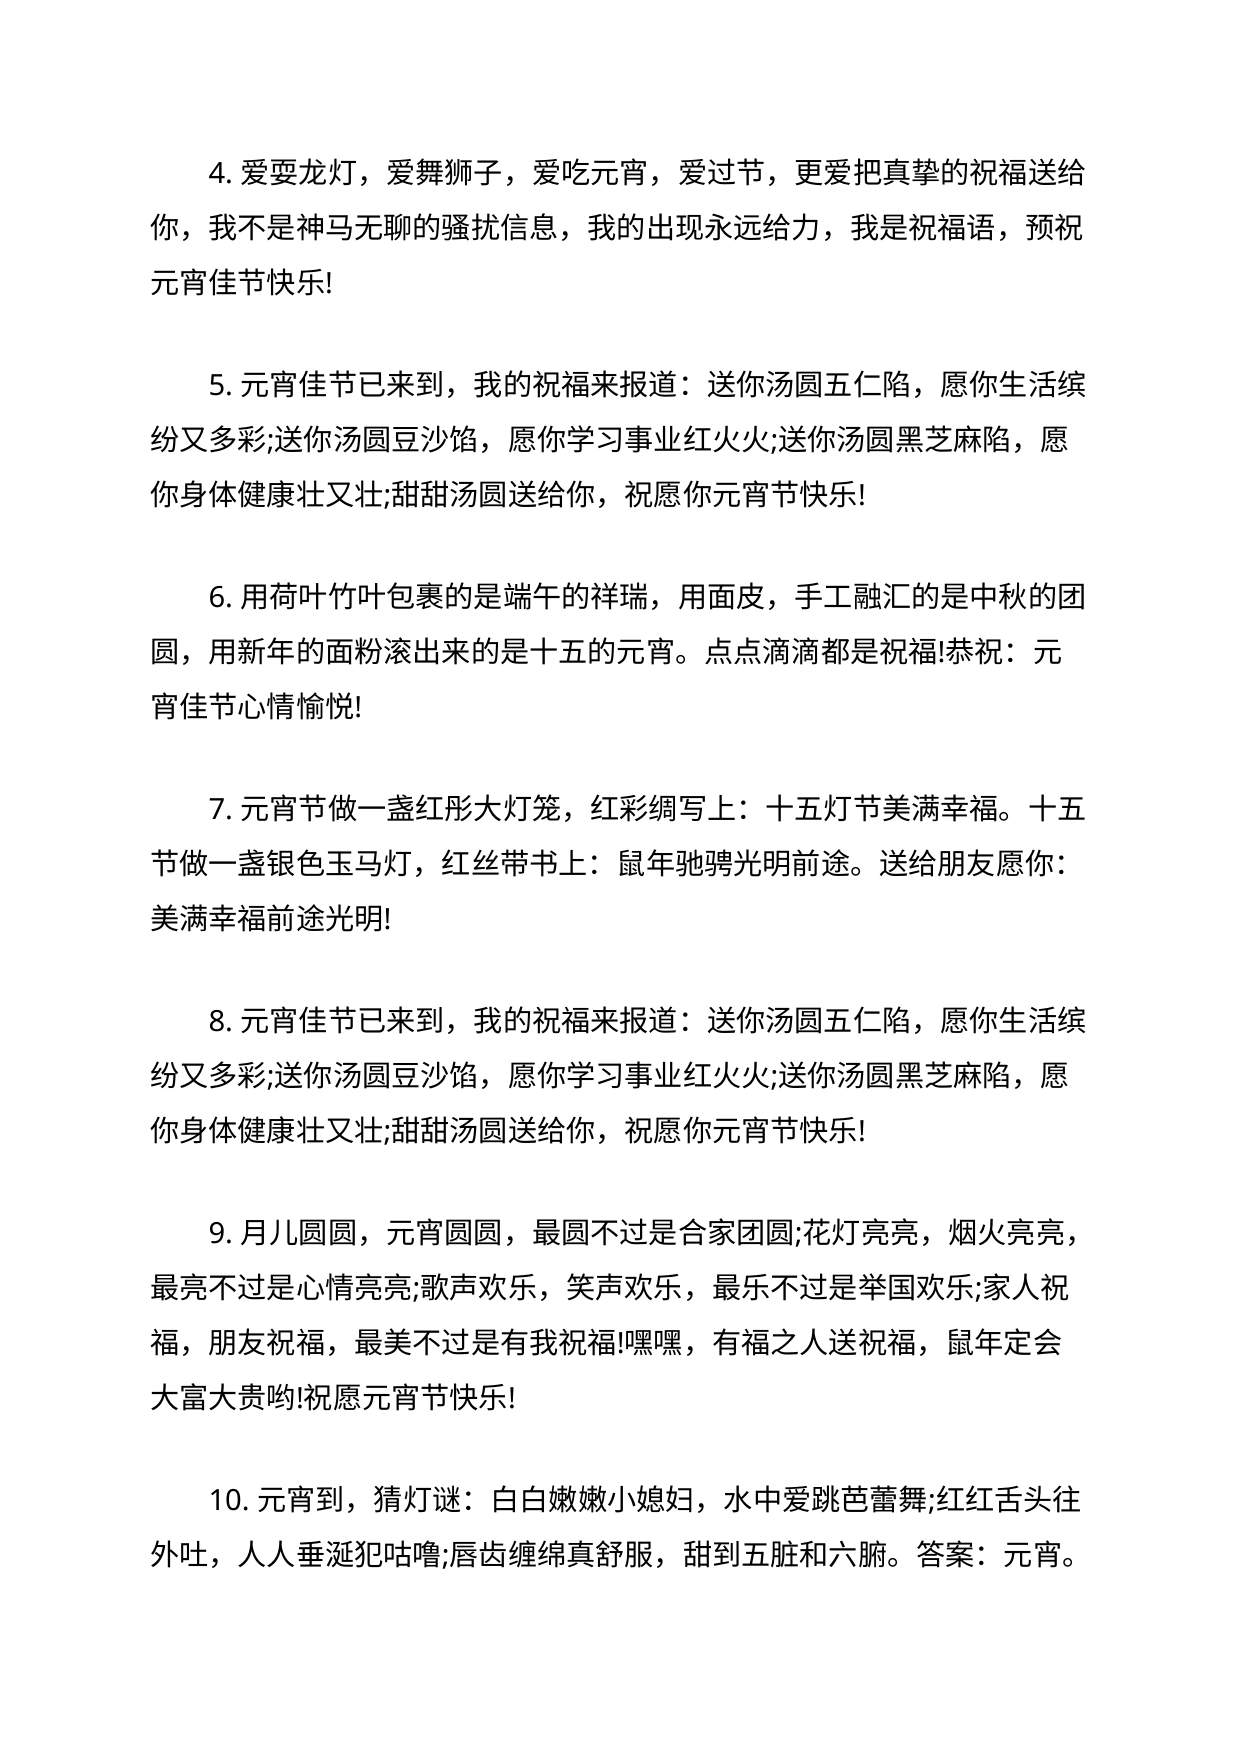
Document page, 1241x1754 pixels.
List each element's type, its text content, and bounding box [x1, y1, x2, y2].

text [150, 1477, 1090, 1574]
text 6. 用荷叶竹叶包裹的是端午的祥瑞，用面皮，手工融汇的是中秋的团圆，用新年的面粉滚出来的是十五的元宵。点点滴滴都是祝福!恭祝：元宵佳节心情愉悦! [150, 574, 1090, 726]
text 7. 元宵节做一盏红彤大灯笼，红彩绸写上：十五灯节美满幸福。十五节做一盏银色玉马灯，红丝带书上：鼠年驰骋光明前途。送给朋友愿你：美满幸福前途光明! [150, 786, 1090, 938]
text 5. 元宵佳节已来到，我的祝福来报道：送你汤圆五仁陷，愿你生活缤纷又多彩;送你汤圆豆沙馅，愿你学习事业红火火;送你汤圆黑芝麻陷，愿你身体健康壮又壮;甜甜汤圆送给你，祝愿你元宵节快乐! [150, 362, 1090, 514]
text 8. 元宵佳节已来到，我的祝福来报道：送你汤圆五仁陷，愿你生活缤纷又多彩;送你汤圆豆沙馅，愿你学习事业红火火;送你汤圆黑芝麻陷，愿你身体健康壮又壮;甜甜汤圆送给你，祝愿你元宵节快乐! [150, 998, 1090, 1150]
text 4. 爱耍龙灯，爱舞狮子，爱吃元宵，爱过节，更爱把真挚的祝福送给你，我不是神马无聊的骚扰信息，我的出现永远给力，我是祝福语，预祝元宵佳节快乐! [150, 150, 1090, 302]
text 9. 月儿圆圆，元宵圆圆，最圆不过是合家团圆;花灯亮亮，烟火亮亮，最亮不过是心情亮亮;歌声欢乐，笑声欢乐，最乐不过是举国欢乐;家人祝福，朋友祝福，最美不过是有我祝福!嘿嘿，有福之人送祝福，鼠年定会大富大贵哟!祝愿元宵节快乐! [150, 1210, 1090, 1417]
